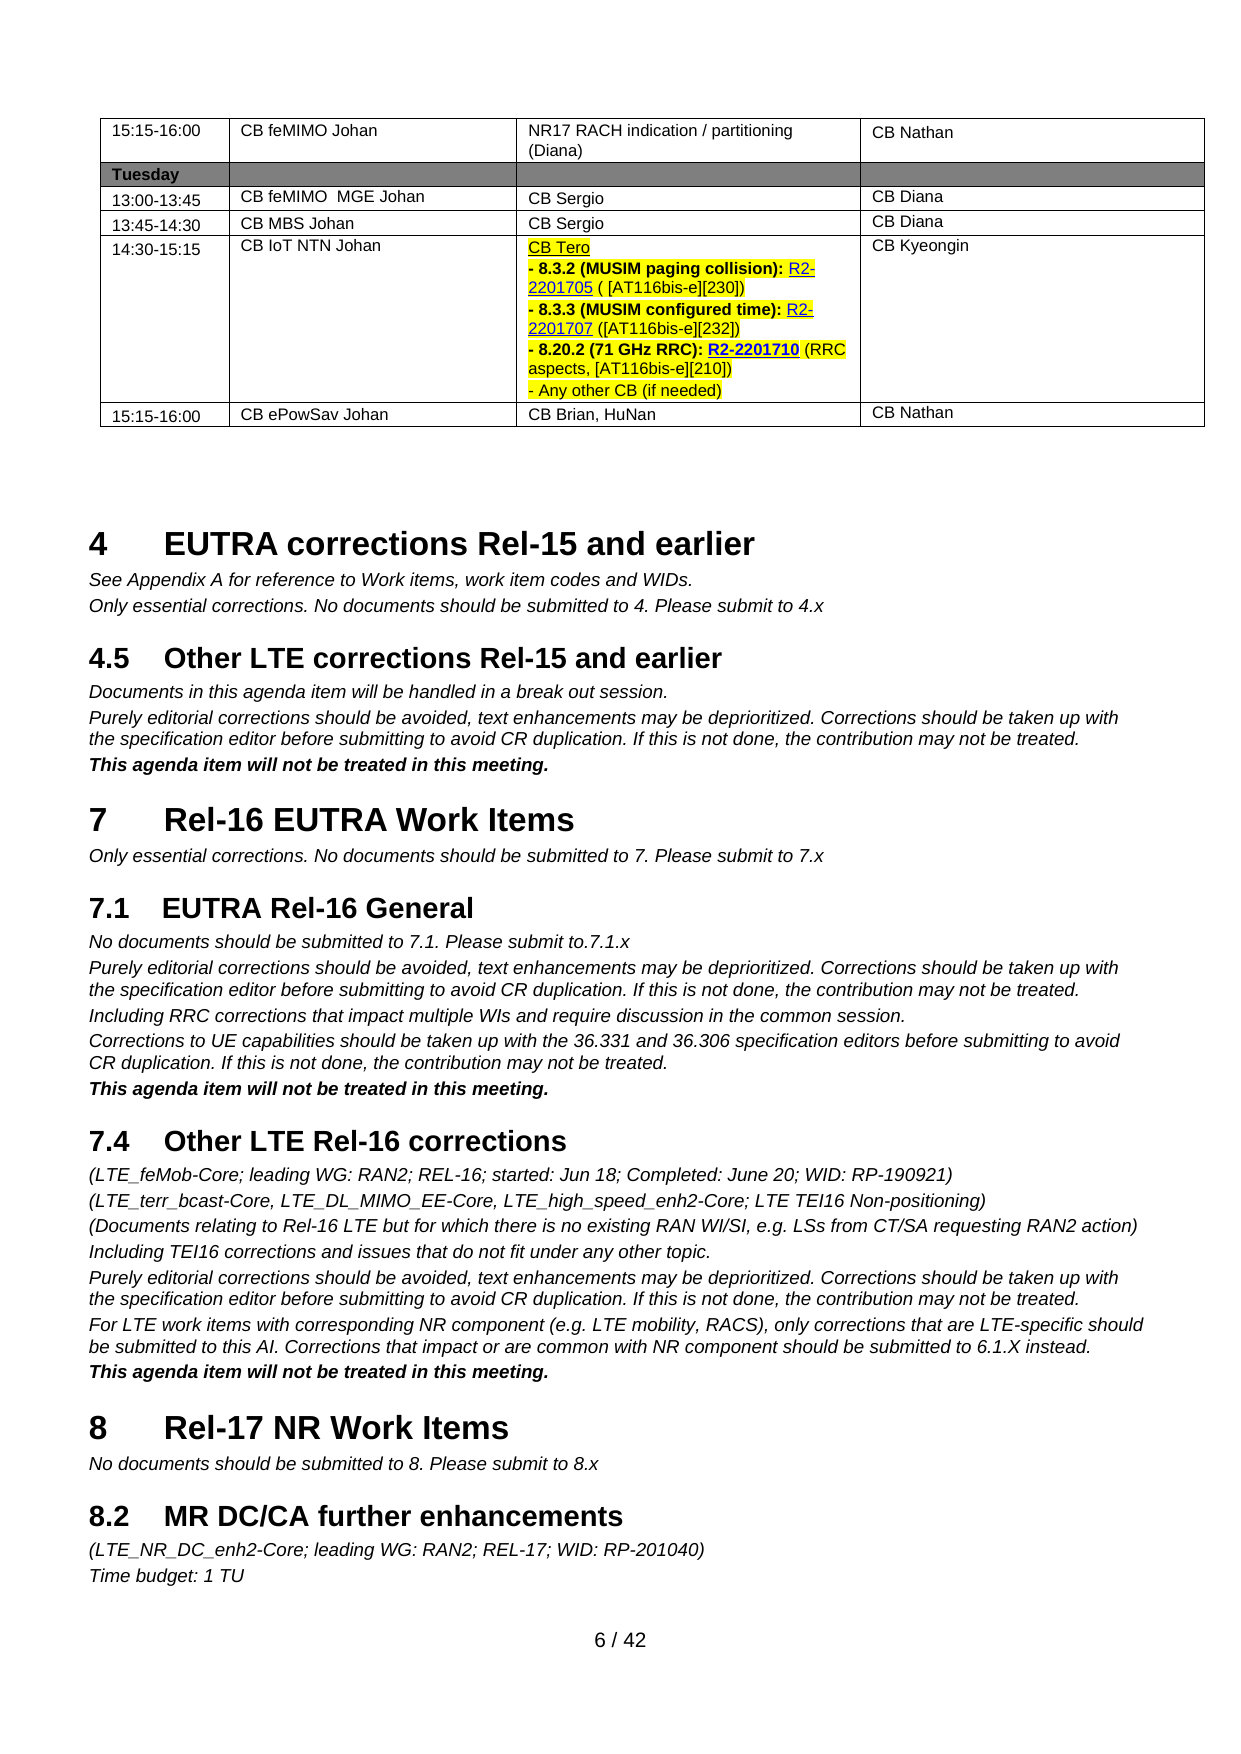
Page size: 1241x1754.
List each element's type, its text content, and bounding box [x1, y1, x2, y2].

table_cell 15:15-16:00 [101, 119, 229, 162]
table_cell 15:15-16:00 [101, 403, 229, 426]
text This agenda item will not be treated in this meeting. [89, 754, 1152, 775]
table_cell CB Nathan [861, 403, 1204, 426]
text (LTE_NR_DC_enh2-Core; leading WG: RAN2; REL-17; WID: RP-201040) [89, 1539, 1152, 1560]
table_cell CB IoT NTN Johan [230, 236, 516, 402]
table_cell CB Nathan [861, 119, 1204, 162]
subtitle 7 Rel-16 EUTRA Work Items [89, 800, 1152, 839]
text Time budget: 1 TU [89, 1564, 1152, 1586]
table_cell CB Diana [861, 211, 1204, 235]
text Only essential corrections. No documents should be submitted to 4. Please submit to 4.x [89, 594, 1152, 616]
subtitle 7.4 Other LTE Rel-16 corrections [89, 1124, 1152, 1157]
table_cell 13:45-14:30 [101, 211, 229, 235]
text Documents in this agenda item will be handled in a break out session. [89, 681, 1152, 702]
table_cell CB MBS Johan [230, 211, 516, 235]
table_cell Tuesday [101, 163, 229, 186]
text See Appendix A for reference to Work items, work item codes and WIDs. [89, 569, 1152, 590]
text (Documents relating to Rel-16 LTE but for which there is no existing RAN WI/SI, e.g. LSs from CT/SA requesting RAN2 action) [89, 1215, 1152, 1237]
text (LTE_terr_bcast-Core, LTE_DL_MIMO_EE-Core, LTE_high_speed_enh2-Core; LTE TEI16 Non-positioning) [89, 1189, 1152, 1211]
subtitle 8 Rel-17 NR Work Items [89, 1408, 1152, 1446]
text Including TEI16 corrections and issues that do not fit under any other topic. [89, 1241, 1152, 1262]
table_cell [230, 163, 516, 186]
text Purely editorial corrections should be avoided, text enhancements may be deprioritized. Corrections should be taken up with the specification editor before submitting to avoid CR duplication. If this is not done, the contribution may not be treated. [89, 1267, 1152, 1310]
subtitle 4 EUTRA corrections Rel-15 and earlier [89, 524, 1152, 562]
table_cell NR17 RACH indication / partitioning (Diana) [517, 119, 860, 162]
text Including RRC corrections that impact multiple WIs and require discussion in the common session. [89, 1004, 1152, 1026]
text This agenda item will not be treated in this meeting. [89, 1077, 1152, 1099]
text Only essential corrections. No documents should be submitted to 7. Please submit to 7.x [89, 845, 1152, 867]
table_cell CB Sergio [517, 211, 860, 235]
table_cell CB Diana [861, 187, 1204, 210]
table_cell CB Kyeongin [861, 236, 1204, 402]
subtitle 4.5 Other LTE corrections Rel-15 and earlier [89, 641, 1152, 674]
table_cell CB feMIMO Johan [230, 119, 516, 162]
subtitle 7.1 EUTRA Rel-16 General [89, 892, 1152, 925]
table_cell CB Sergio [517, 187, 860, 210]
text (LTE_feMob-Core; leading WG: RAN2; REL-16; started: Jun 18; Completed: June 20; WID: RP-190921) [89, 1164, 1152, 1185]
text No documents should be submitted to 8. Please submit to 8.x [89, 1452, 1152, 1474]
text For LTE work items with corresponding NR component (e.g. LTE mobility, RACS), only corrections that are LTE-specific should be submitted to this AI. Corrections that impact or are common with NR component should be submitted to 6.1.X instead. [89, 1314, 1152, 1357]
table_cell CB Brian, HuNan [517, 403, 860, 426]
text Purely editorial corrections should be avoided, text enhancements may be deprioritized. Corrections should be taken up with the specification editor before submitting to avoid CR duplication. If this is not done, the contribution may not be treated. [89, 706, 1152, 749]
table_cell CB Tero - 8.3.2 (MUSIM paging collision): R2-2201705 ( [AT116bis-e][230]) - 8.3.3 (MUSIM configured time): R2-2201707 ([AT116bis-e][232]) - 8.20.2 (71 GHz RRC): R2-2201710 (RRC aspects, [AT116bis-e][210]) - Any other CB (if needed) [517, 236, 860, 402]
subtitle 8.2 MR DC/CA further enhancements [89, 1499, 1152, 1533]
table_cell 14:30-15:15 [101, 236, 229, 402]
text No documents should be submitted to 7.1. Please submit to.7.1.x [89, 931, 1152, 953]
text This agenda item will not be treated in this meeting. [89, 1361, 1152, 1383]
table_cell CB feMIMO MGE Johan [230, 187, 516, 210]
table_cell CB ePowSav Johan [230, 403, 516, 426]
table_cell [861, 163, 1204, 186]
text Corrections to UE capabilities should be taken up with the 36.331 and 36.306 specification editors before submitting to avoid CR duplication. If this is not done, the contribution may not be treated. [89, 1030, 1152, 1073]
table_cell 13:00-13:45 [101, 187, 229, 210]
text Purely editorial corrections should be avoided, text enhancements may be deprioritized. Corrections should be taken up with the specification editor before submitting to avoid CR duplication. If this is not done, the contribution may not be treated. [89, 957, 1152, 1000]
table_cell [517, 163, 860, 186]
